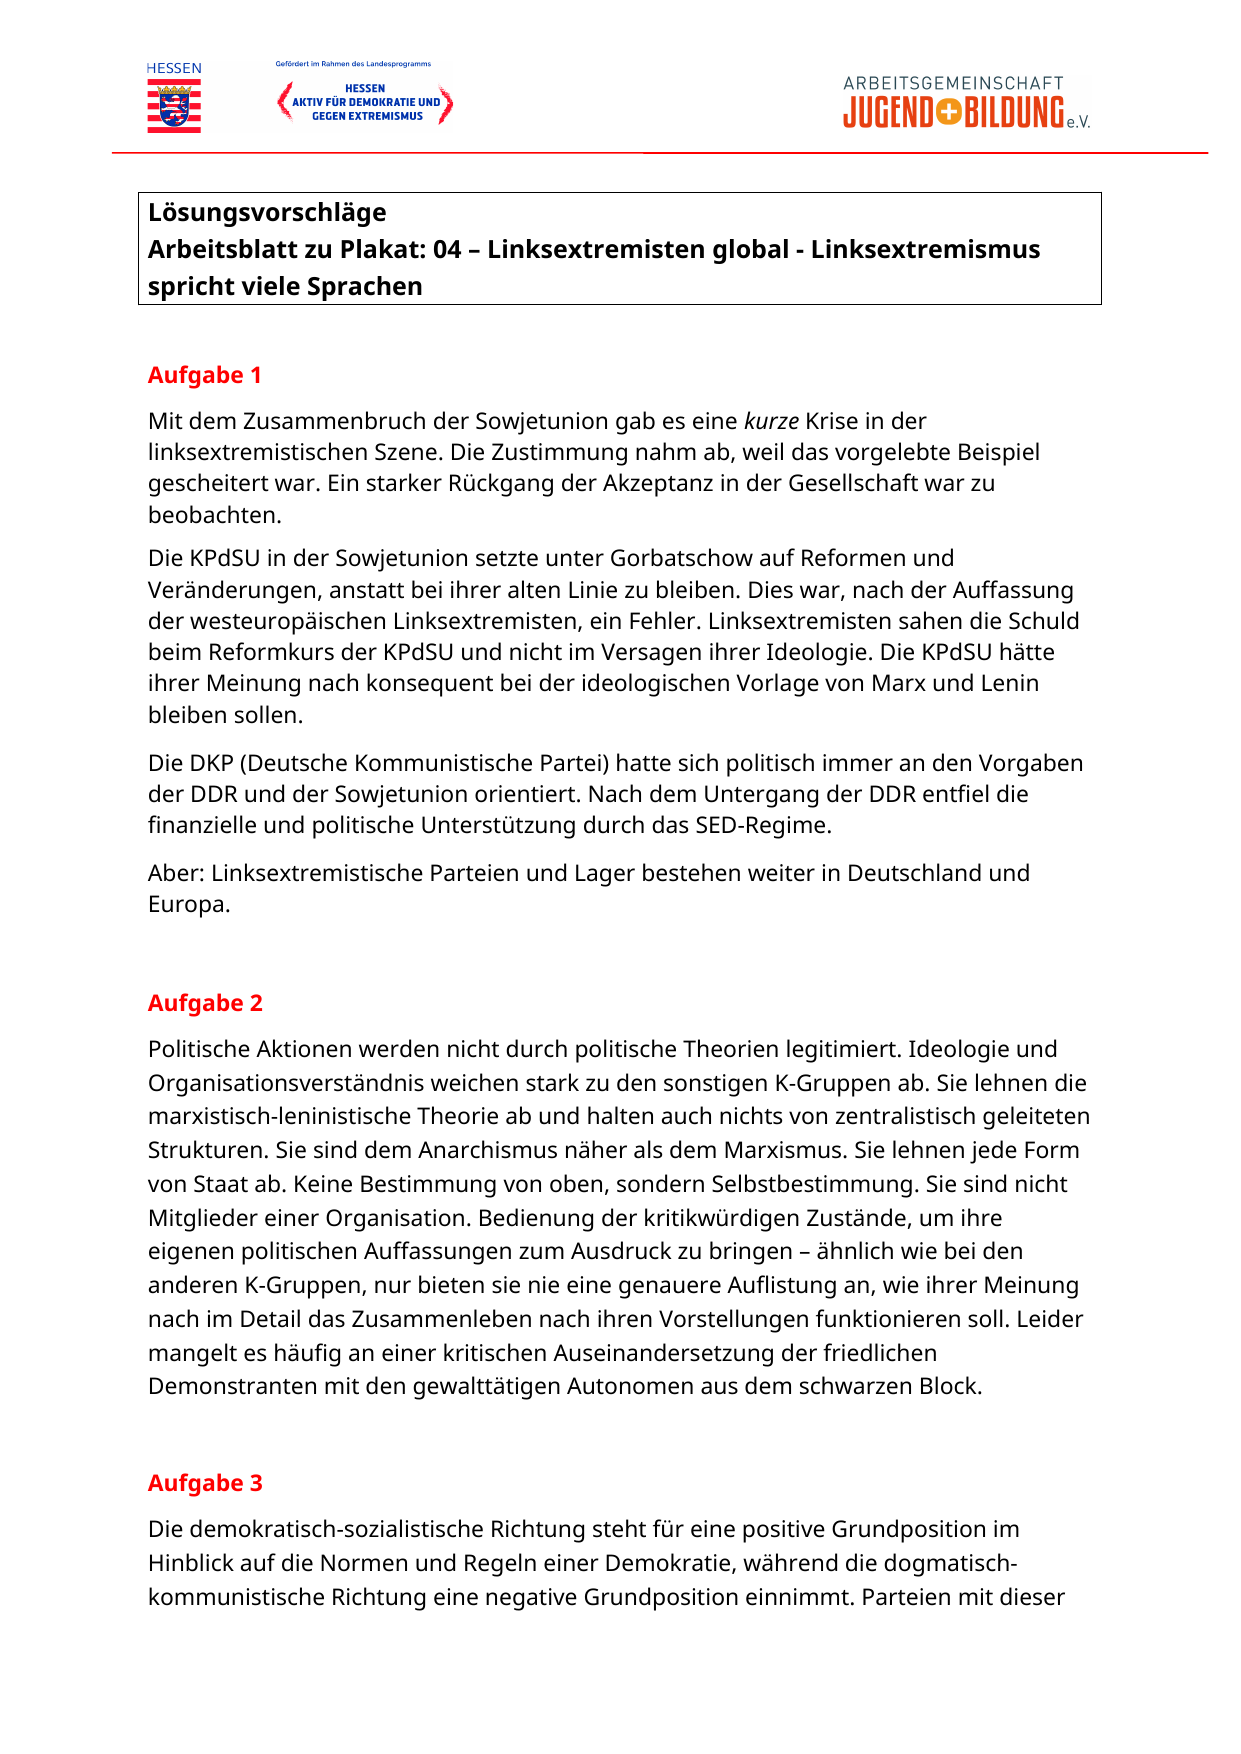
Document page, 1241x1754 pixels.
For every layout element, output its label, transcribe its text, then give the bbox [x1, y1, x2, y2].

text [148, 1513, 1093, 1612]
text Arbeitsblatt zu Plakat: 04 – Linksextremisten global - Linksextremismus spricht viele Sprachen [139, 228, 1101, 304]
text Politische Aktionen werden nicht durch politische Theorien legitimiert. Ideologie und Organisationsverständnis weichen stark zu den sonstigen K-Gruppen ab. Sie lehnen die marxistisch-leninistische Theorie ab und halten auch nichts von zentralistisch geleiteten Strukturen. Sie sind dem Anarchismus näher als dem Marxismus. Sie lehnen jede Form von Staat ab. Keine Bestimmung von oben, sondern Selbstbestimmung. Sie sind nicht Mitglieder einer Organisation. Bedienung der kritikwürdigen Zustände, um ihre eigenen politischen Auffassungen zum Ausdruck zu bringen – ähnlich wie bei den anderen K-Gruppen, nur bieten sie nie eine genauere Auflistung an, wie ihrer Meinung nach im Detail das Zusammenleben nach ihren Vorstellungen funktionieren soll. Leider mangelt es häufig an einer kritischen Auseinandersetzung der friedlichen Demonstranten mit den gewalttätigen Autonomen aus dem schwarzen Block. [148, 1033, 1093, 1401]
text Aufgabe 1 [148, 358, 1093, 390]
text Aufgabe 3 [148, 1467, 1093, 1498]
text Aber: Linksextremistische Parteien und Lager bestehen weiter in Deutschland und Europa. [148, 857, 1093, 919]
text Die KPdSU in der Sowjetunion setzte unter Gorbatschow auf Reformen und Veränderungen, anstatt bei ihrer alten Linie zu bleiben. Dies war, nach der Auffassung der westeuropäischen Linksextremisten, ein Fehler. Linksextremisten sahen die Schuld beim Reformkurs der KPdSU und nicht im Versagen ihrer Ideologie. Die KPdSU hätte ihrer Meinung nach konsequent bei der ideologischen Vorlage von Marx und Lenin bleiben sollen. [148, 542, 1093, 730]
text Lösungsvorschläge [139, 193, 1101, 228]
picture [842, 75, 1093, 130]
text Aufgabe 2 [148, 986, 1093, 1018]
text Mit dem Zusammenbruch der Sowjetunion gab es eine kurze Krise in der linksextremistischen Szene. Die Zustimmung nahm ab, weil das vorgelebte Beispiel gescheitert war. Ein starker Rückgang der Akzeptanz in der Gesellschaft war zu beobachten. [148, 405, 1093, 530]
text Die DKP (Deutsche Kommunistische Partei) hatte sich politisch immer an den Vorgaben der DDR und der Sowjetunion orientiert. Nach dem Untergang der DDR entfiel die finanzielle und politische Unterstützung durch das SED-Regime. [148, 746, 1093, 840]
picture [147, 61, 454, 133]
